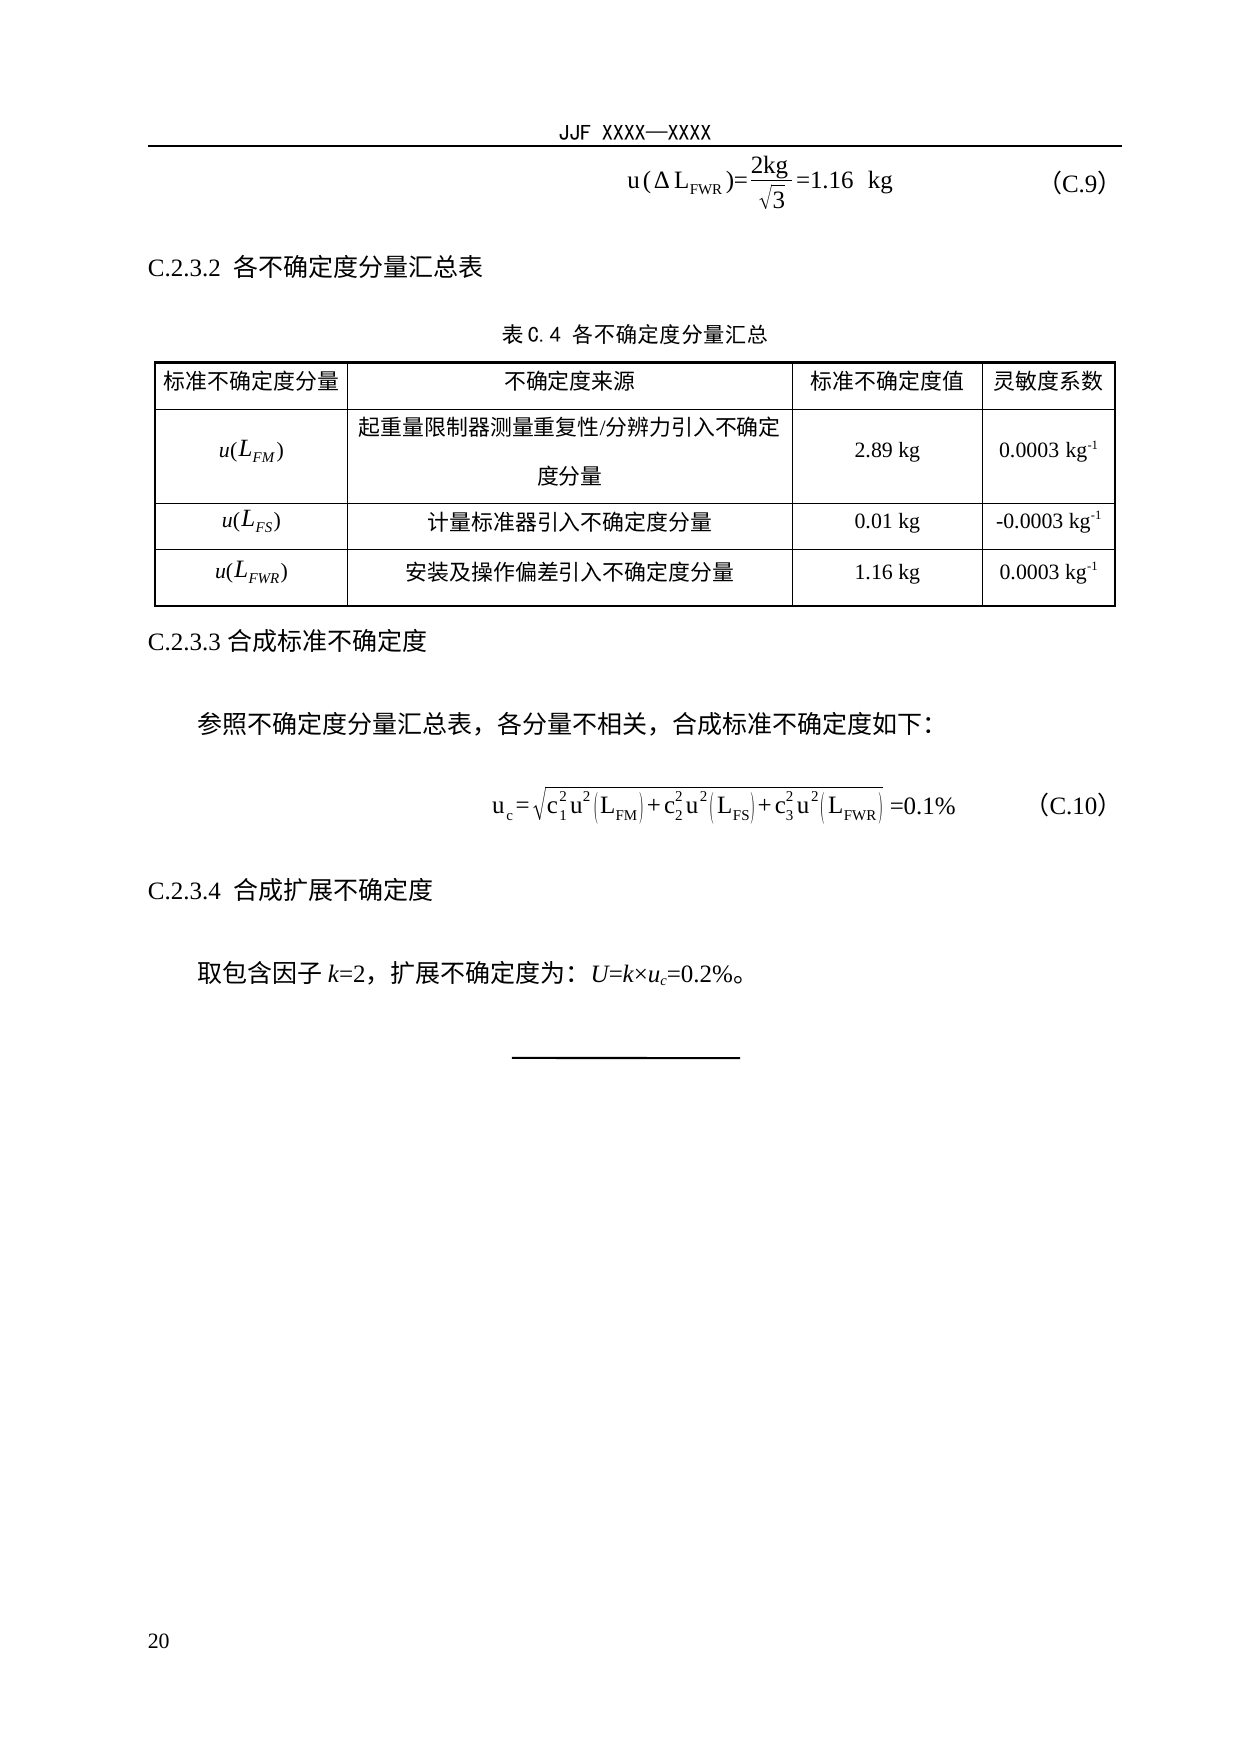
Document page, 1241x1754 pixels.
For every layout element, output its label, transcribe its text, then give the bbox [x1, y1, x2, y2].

table_cell 2.89 kg [793, 410, 982, 503]
table_cell 1.16 kg [793, 550, 982, 605]
text 取包含因子k=2，扩展不确定度为：U=k×uc=0.2%。 [148, 939, 1122, 1004]
table_cell 安装及操作偏差引入不确定度分量 [348, 550, 792, 605]
table_cell 计量标准器引入不确定度分量 [348, 504, 792, 549]
table_header 标准不确定度值 [793, 364, 982, 408]
text 表C.4 各不确定度分量汇总 [148, 316, 1122, 349]
text =0.1% （C.10） [148, 773, 1122, 838]
table_header 不确定度来源 [348, 364, 792, 408]
table_cell 0.01 kg [793, 504, 982, 549]
table_cell -0.0003 kg-1 [983, 504, 1114, 549]
table_header 灵敏度系数 [983, 364, 1114, 408]
table_cell 0.0003 kg-1 [983, 410, 1114, 503]
table_cell 0.0003 kg-1 [983, 550, 1114, 605]
list （C.9） [148, 150, 1122, 215]
table_cell u() [156, 550, 347, 605]
table_cell u() [156, 410, 347, 503]
table_header 标准不确定度分量 [156, 364, 347, 408]
text C.2.3.4 合成扩展不确定度 [148, 856, 1122, 921]
text 参照不确定度分量汇总表，各分量不相关，合成标准不确定度如下： [148, 690, 1122, 755]
table_cell 起重量限制器测量重复性/分辨力引入不确定度分量 [348, 410, 792, 503]
text C.2.3.2 各不确定度分量汇总表 [148, 233, 1122, 298]
table_cell u() [156, 504, 347, 549]
text C.2.3.3 合成标准不确定度 [148, 607, 1122, 672]
